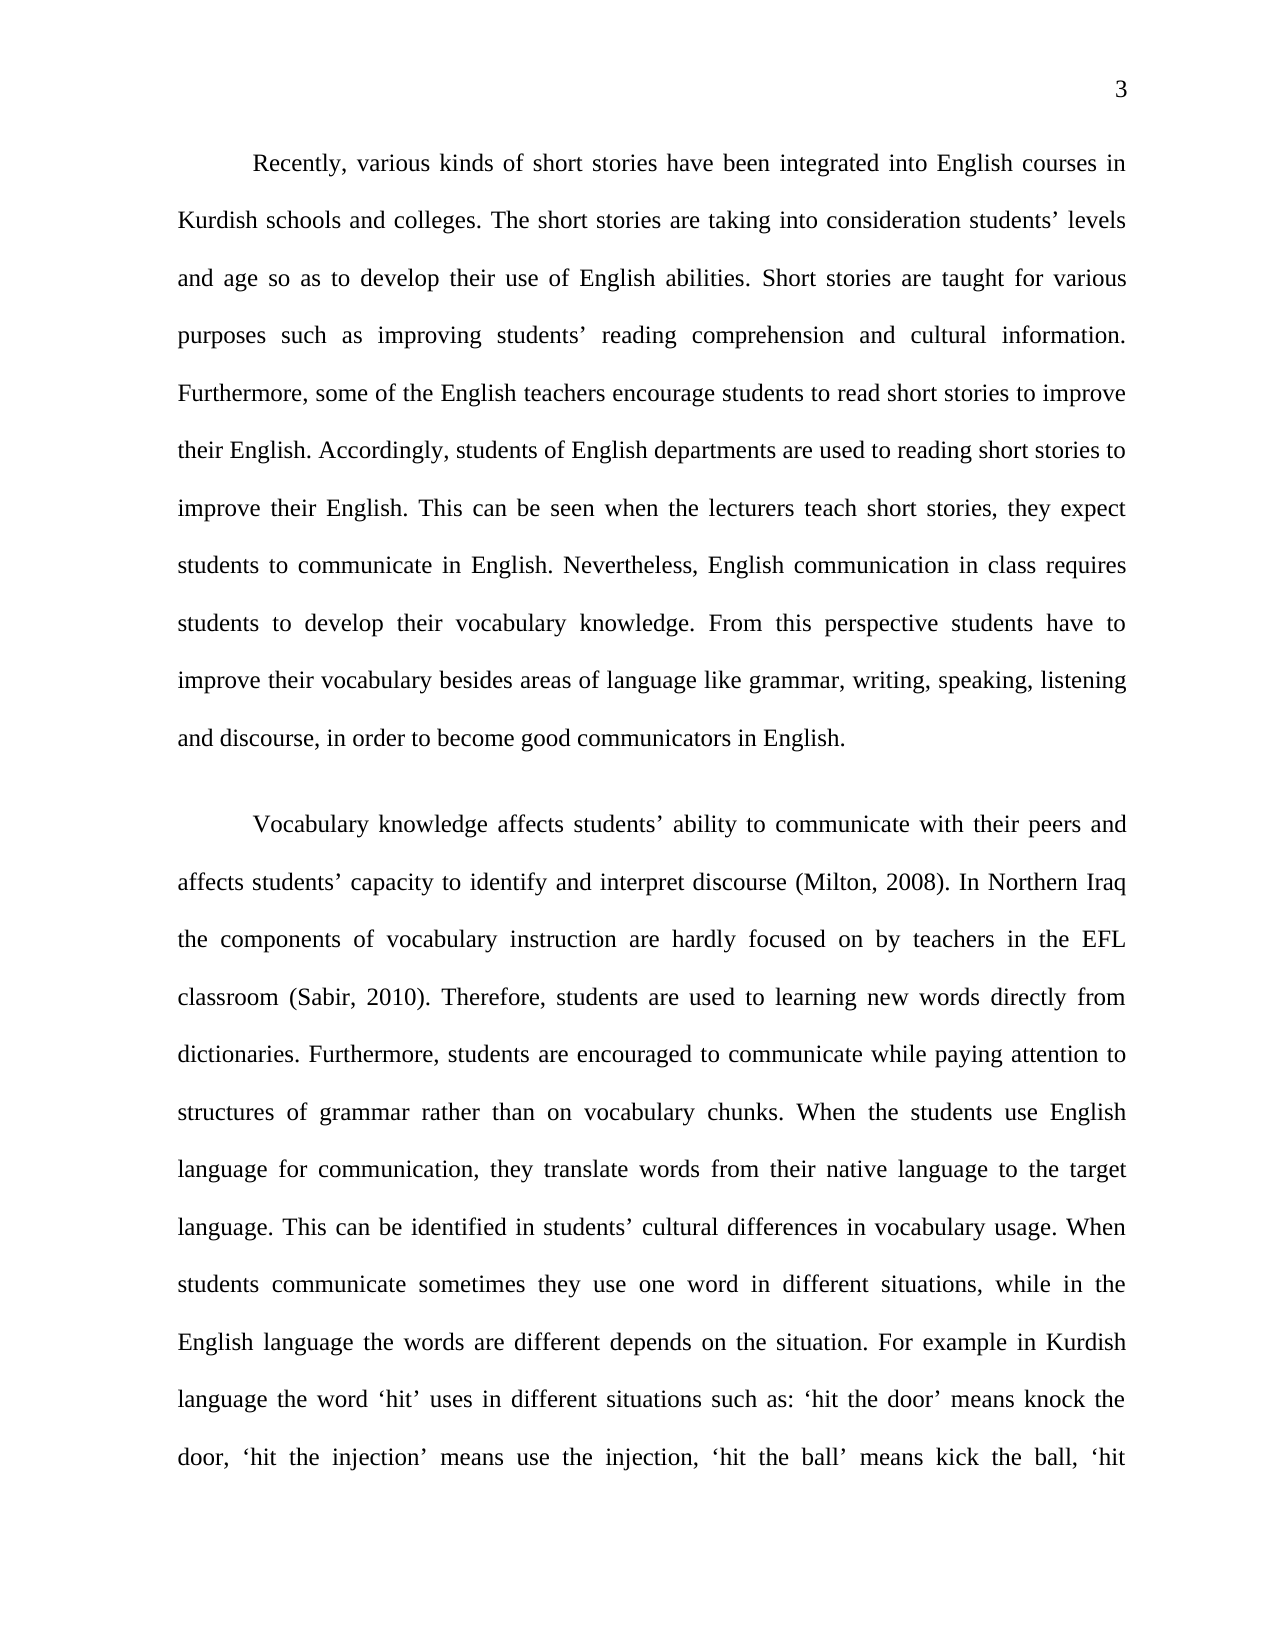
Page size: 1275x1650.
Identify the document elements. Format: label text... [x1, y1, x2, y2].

subtitle Recently, various kinds of short stories have been integrated into English courses in Kurdish schools and colleges. The short stories are taking into consideration students’ levels and age so as to develop their use of English abilities. Short stories are taught for various purposes such as improving students’ reading comprehension and cultural information. Furthermore, some of the English teachers encourage students to read short stories to improve their English. Accordingly, students of English departments are used to reading short stories to improve their English. This can be seen when the lecturers teach short stories, they expect students to communicate in English. Nevertheless, English communication in class requires students to develop their vocabulary knowledge. From this perspective students have to improve their vocabulary besides areas of language like grammar, writing, speaking, listening and discourse, in order to become good communicators in English. [177, 148, 1127, 751]
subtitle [177, 809, 1127, 1471]
